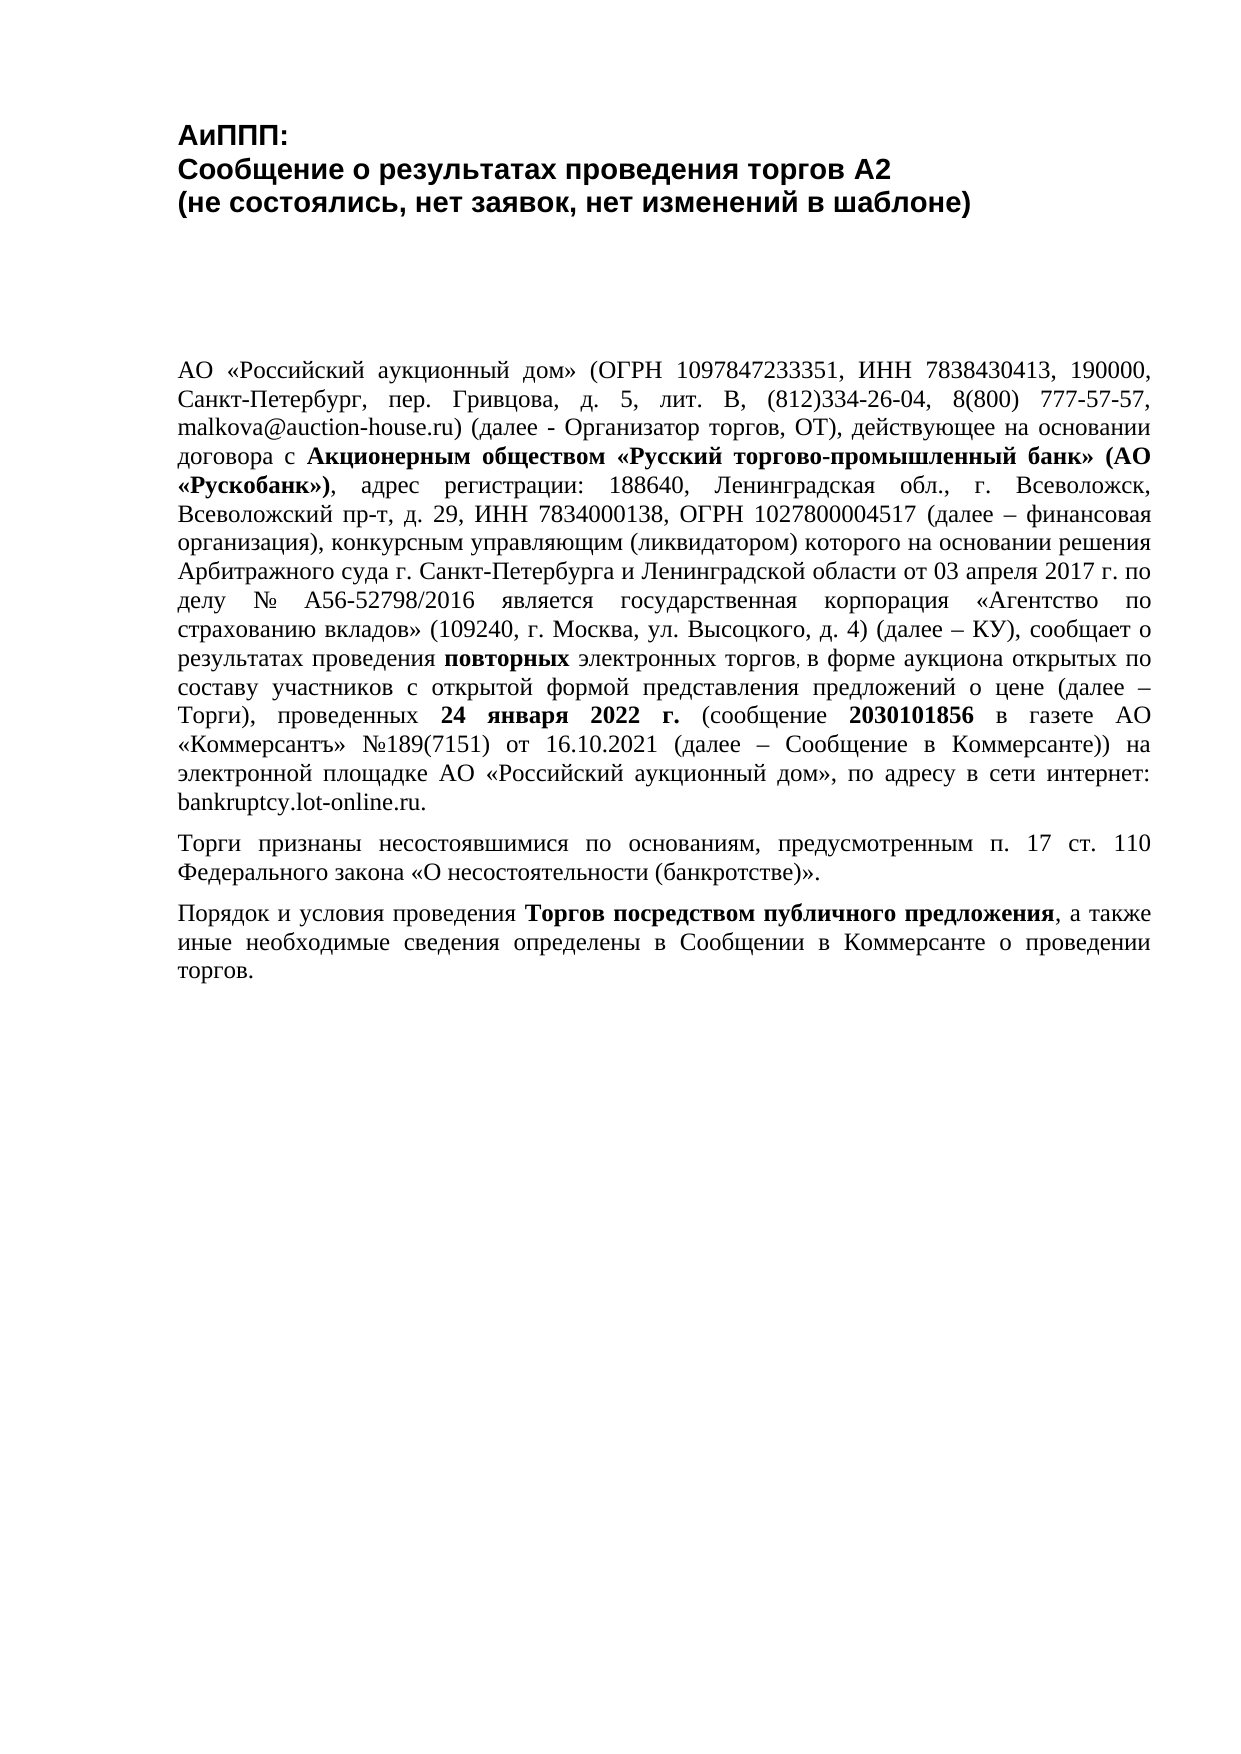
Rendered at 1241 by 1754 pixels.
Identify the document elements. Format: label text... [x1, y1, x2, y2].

text Порядок и условия проведения Торгов посредством публичного предложения, а также иные необходимые сведения определены в Сообщении в Коммерсанте о проведении торгов. [177, 898, 1152, 984]
text Сообщение о результатах проведения торгов A2 [177, 152, 1152, 185]
text (не состоялись, нет заявок, нет изменений в шаблоне) [177, 185, 1152, 219]
text АиППП: [177, 118, 1152, 152]
text Торги признаны несостоявшимися по основаниям, предусмотренным п. 17 ст. 110 Федерального закона «О несостоятельности (банкротстве)». [177, 828, 1152, 885]
text АО «Российский аукционный дом» (ОГРН 1097847233351, ИНН 7838430413, 190000, Санкт-Петербург, пер. Гривцова, д. 5, лит. В, (812)334-26-04, 8(800) 777-57-57, malkova@auction-house.ru) (далее - Организатор торгов, ОТ), действующее на основании договора с Акционерным обществом «Русский торгово-промышленный банк» (АО «Рускобанк»), адрес регистрации: 188640, Ленинградская обл., г. Всеволожск, Всеволожский пр-т, д. 29, ИНН 7834000138, ОГРН 1027800004517 (далее – финансовая организация), конкурсным управляющим (ликвидатором) которого на основании решения Арбитражного суда г. Санкт-Петербурга и Ленинградской области от 03 апреля 2017 г. по делу № А56-52798/2016 является государственная корпорация «Агентство по страхованию вкладов» (109240, г. Москва, ул. Высоцкого, д. 4) (далее – КУ), сообщает о результатах проведения повторных электронных торгов, в форме аукциона открытых по составу участников с открытой формой представления предложений о цене (далее – Торги), проведенных 24 января 2022 г. (сообщение 2030101856 в газете АО «Коммерсантъ» №189(7151) от 16.10.2021 (далее – Сообщение в Коммерсанте)) на электронной площадке АО «Российский аукционный дом», по адресу в сети интернет: bankruptcy.lot-online.ru. [177, 355, 1152, 815]
